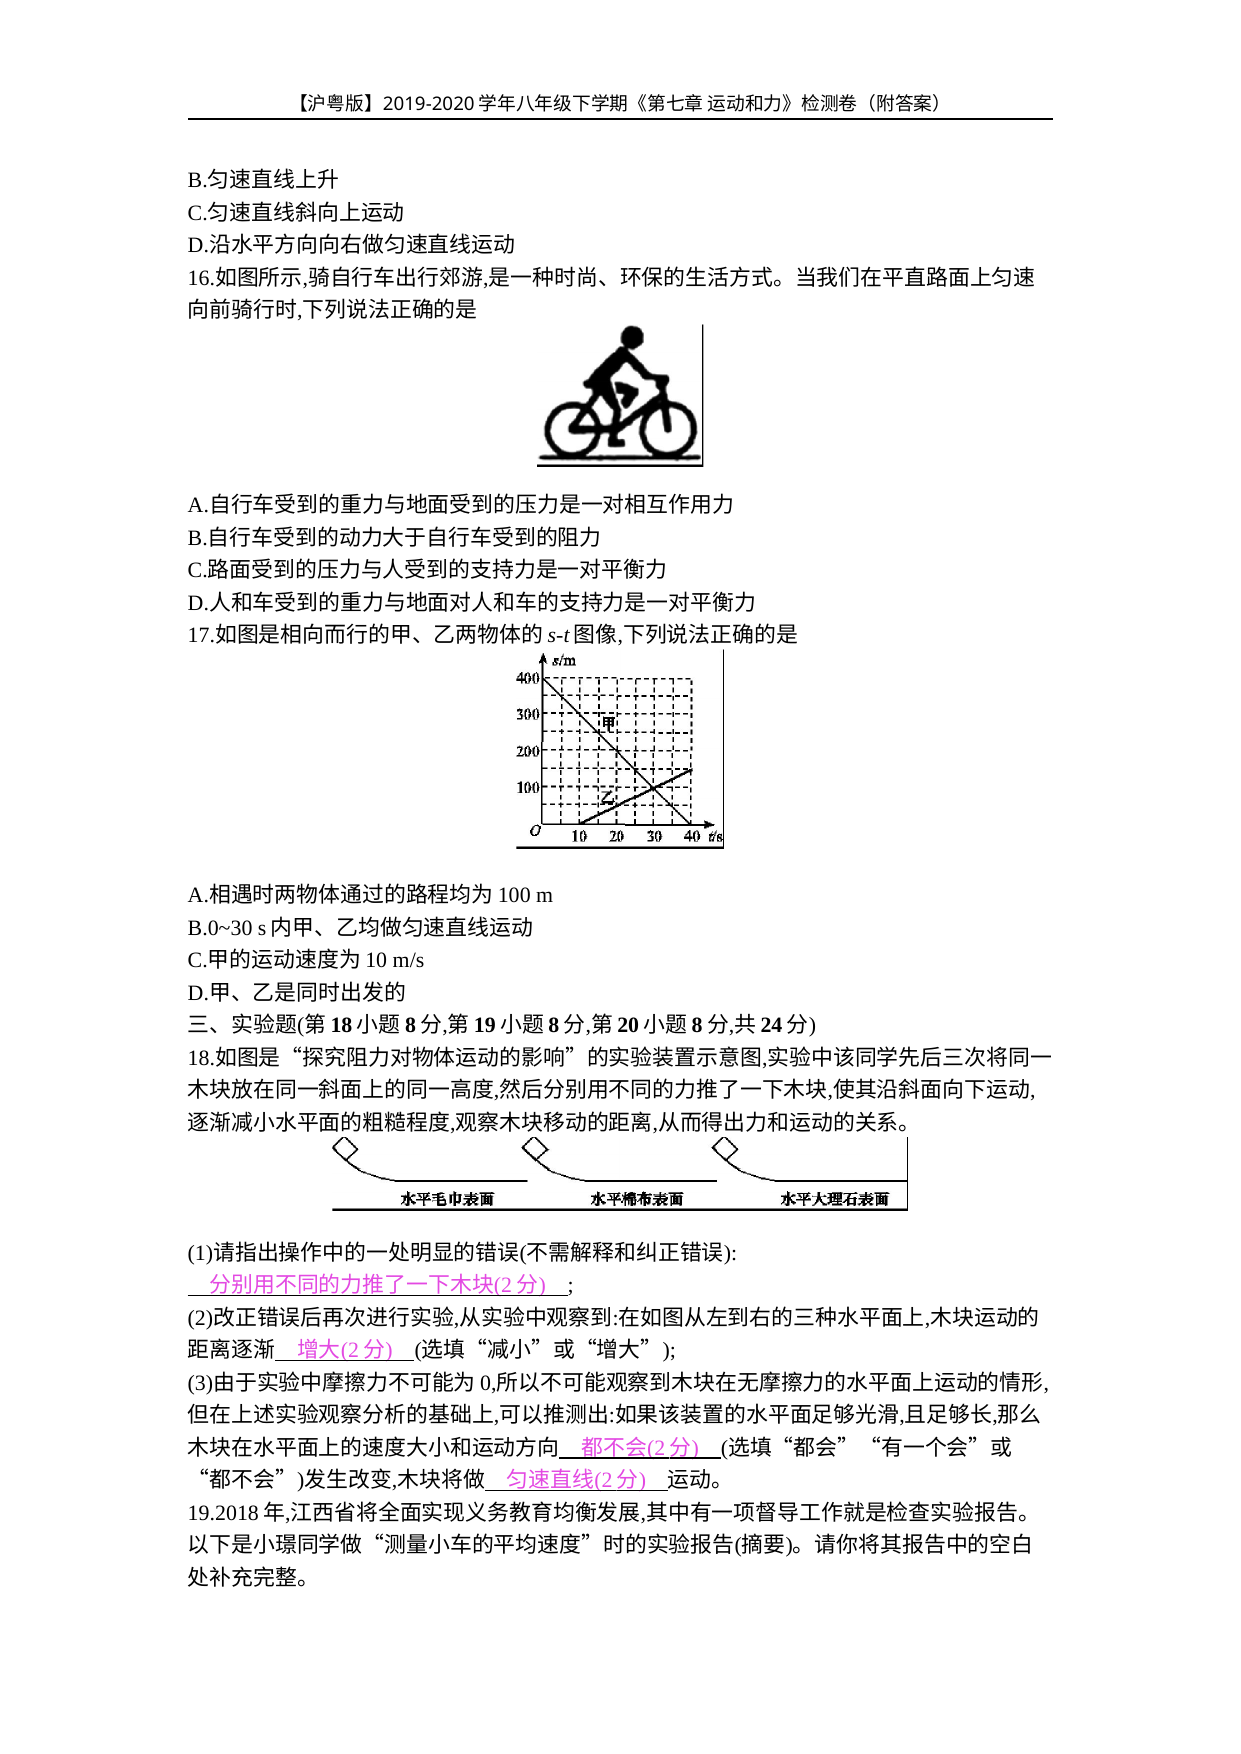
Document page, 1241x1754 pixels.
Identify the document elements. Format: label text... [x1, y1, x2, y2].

text 16.如图所示,骑自行车出行郊游,是一种时尚、环保的生活方式。当我们在平直路面上匀速向前骑行时,下列说法正确的是 [187, 259, 1053, 324]
text D.沿水平方向向右做匀速直线运动 [187, 227, 1053, 259]
picture [332, 1137, 908, 1211]
text 分别用不同的力推了一下木块(2分) ; [187, 1267, 1053, 1299]
text B.自行车受到的动力大于自行车受到的阻力 [187, 519, 1053, 552]
text 三、实验题(第18小题8分,第19小题8分,第20小题8分,共24分) [187, 1007, 1053, 1039]
text (2)改正错误后再次进行实验,从实验中观察到:在如图从左到右的三种水平面上,木块运动的距离逐渐 增大(2分) (选填“减小”或“增大”); [187, 1299, 1053, 1364]
text A.相遇时两物体通过的路程均为100 m [187, 877, 1053, 909]
text C.匀速直线斜向上运动 [187, 194, 1053, 227]
text D.甲、乙是同时出发的 [187, 974, 1053, 1007]
text D.人和车受到的重力与地面对人和车的支持力是一对平衡力 [187, 584, 1053, 617]
text (1)请指出操作中的一处明显的错误(不需解释和纠正错误): [187, 1234, 1053, 1267]
text A.自行车受到的重力与地面受到的压力是一对相互作用力 [187, 487, 1053, 519]
text B.匀速直线上升 [187, 162, 1053, 194]
text 17.如图是相向而行的甲、乙两物体的s-t图像,下列说法正确的是 [187, 617, 1053, 649]
text (3)由于实验中摩擦力不可能为0,所以不可能观察到木块在无摩擦力的水平面上运动的情形,但在上述实验观察分析的基础上,可以推测出:如果该装置的水平面足够光滑,且足够长,那么木块在水平面上的速度大小和运动方向 都不会(2分) (选填“都会”“有一个会”或“都不会”)发生改变,木块将做 匀速直线(2分) 运动。 [187, 1364, 1053, 1494]
text C.路面受到的压力与人受到的支持力是一对平衡力 [187, 552, 1053, 584]
picture [516, 649, 724, 849]
text C.甲的运动速度为10 m/s [187, 942, 1053, 974]
text 18.如图是“探究阻力对物体运动的影响”的实验装置示意图,实验中该同学先后三次将同一木块放在同一斜面上的同一高度,然后分别用不同的力推了一下木块,使其沿斜面向下运动,逐渐减小水平面的粗糙程度,观察木块移动的距离,从而得出力和运动的关系。 [187, 1039, 1053, 1137]
text B.0~30 s内甲、乙均做匀速直线运动 [187, 909, 1053, 942]
picture [537, 324, 704, 467]
text 19.2018年,江西省将全面实现义务教育均衡发展,其中有一项督导工作就是检查实验报告。以下是小璟同学做“测量小车的平均速度”时的实验报告(摘要)。请你将其报告中的空白处补充完整。 [187, 1494, 1053, 1592]
